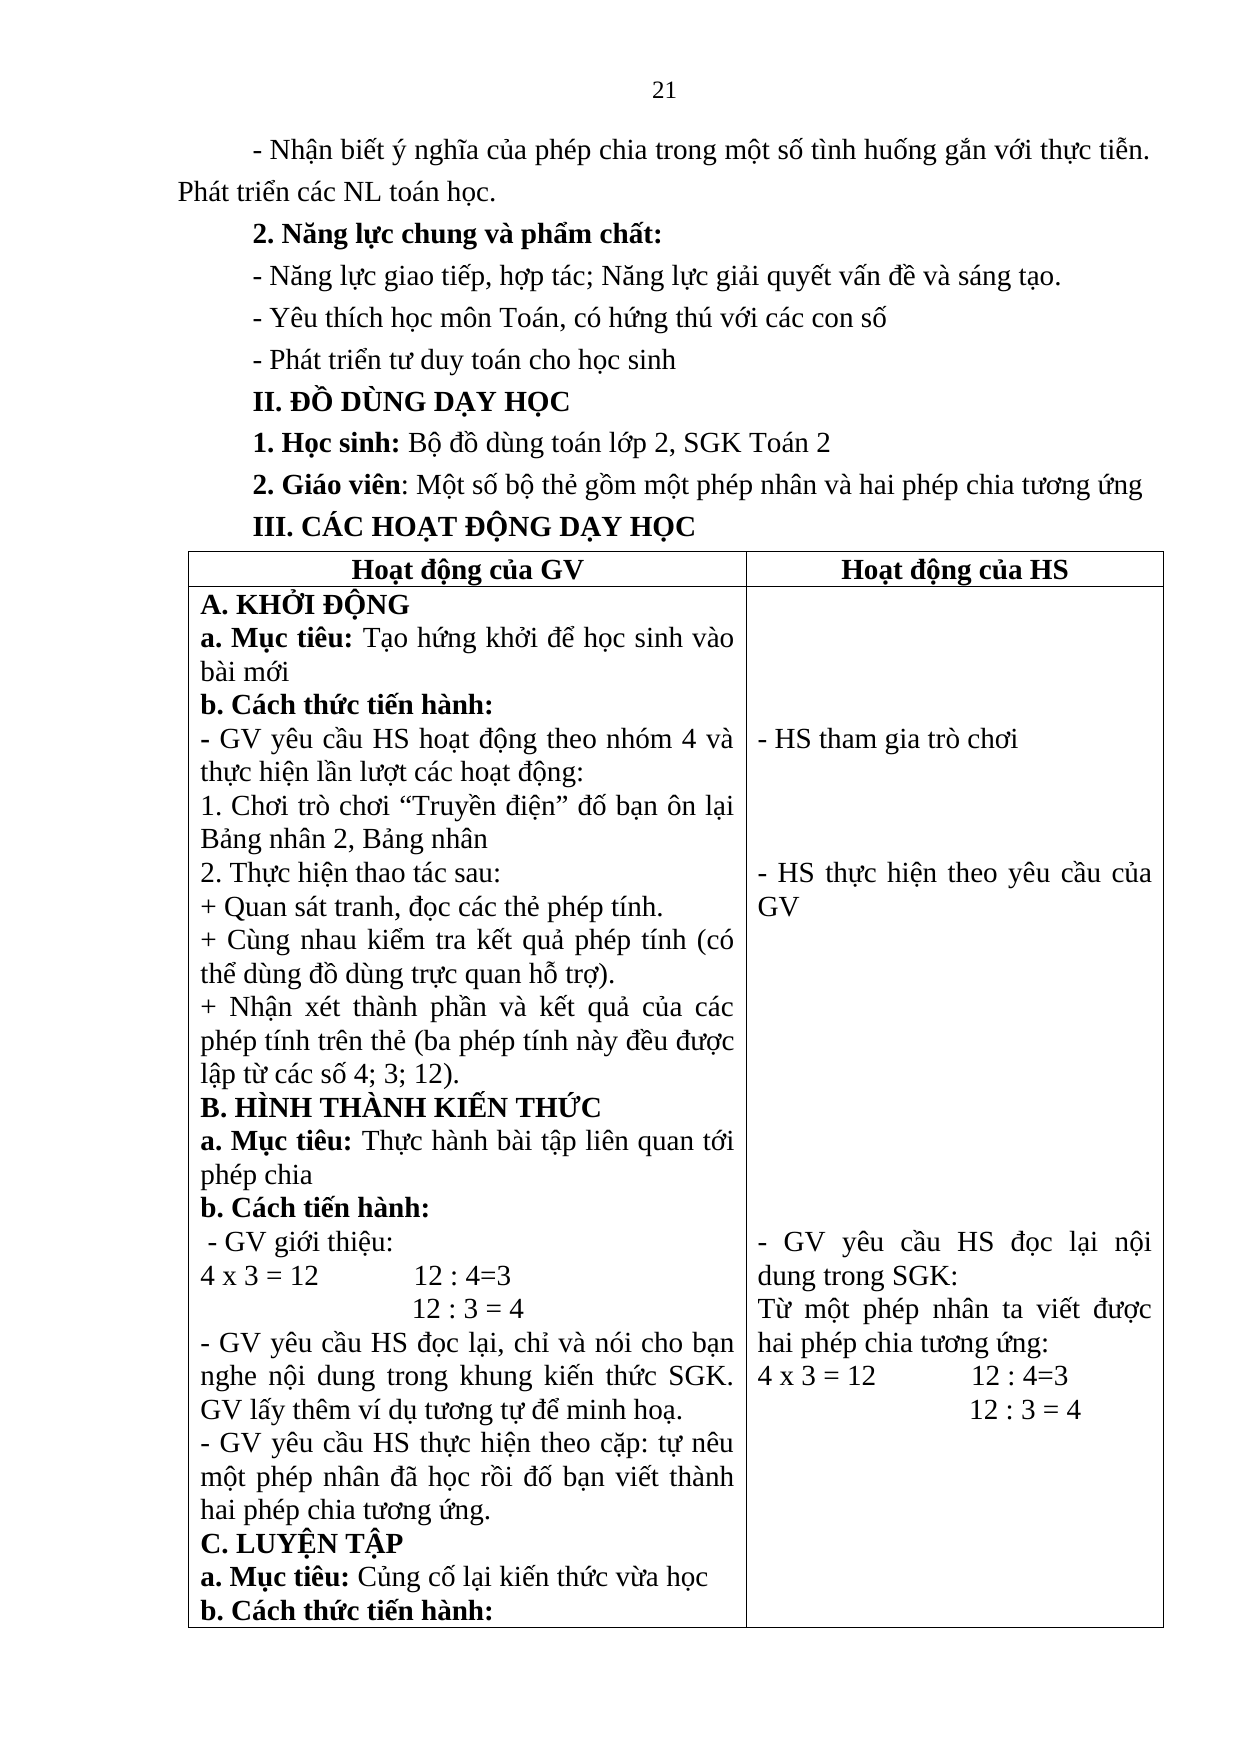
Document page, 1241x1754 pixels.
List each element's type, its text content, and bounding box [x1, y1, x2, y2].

text - Yêu thích học môn Toán, có hứng thú với các con số [252, 300, 1152, 333]
text III. CÁC HOẠT ĐỘNG DẠY HỌC [252, 509, 1152, 543]
text 1. Học sinh: Bộ đồ dùng toán lớp 2, SGK Toán 2 [252, 426, 1152, 459]
text - Năng lực giao tiếp, hợp tác; Năng lực giải quyết vấn đề và sáng tạo. [252, 258, 1152, 292]
text II. ĐỒ DÙNG DẠY HỌC [252, 384, 1152, 417]
text 2. Giáo viên: Một số bộ thẻ gồm một phép nhân và hai phép chia tương ứng [252, 467, 1152, 501]
table_header Hoạt động của HS [747, 552, 1163, 586]
text - Nhận biết ý nghĩa của phép chia trong một số tình huống gắn với thực tiễn. Phát triển các NL toán học. [177, 132, 1152, 208]
text - Phát triển tư duy toán cho học sinh [252, 342, 1152, 375]
text 2. Năng lực chung và phẩm chất: [177, 216, 1152, 250]
table_header Hoạt động của GV [189, 552, 746, 586]
